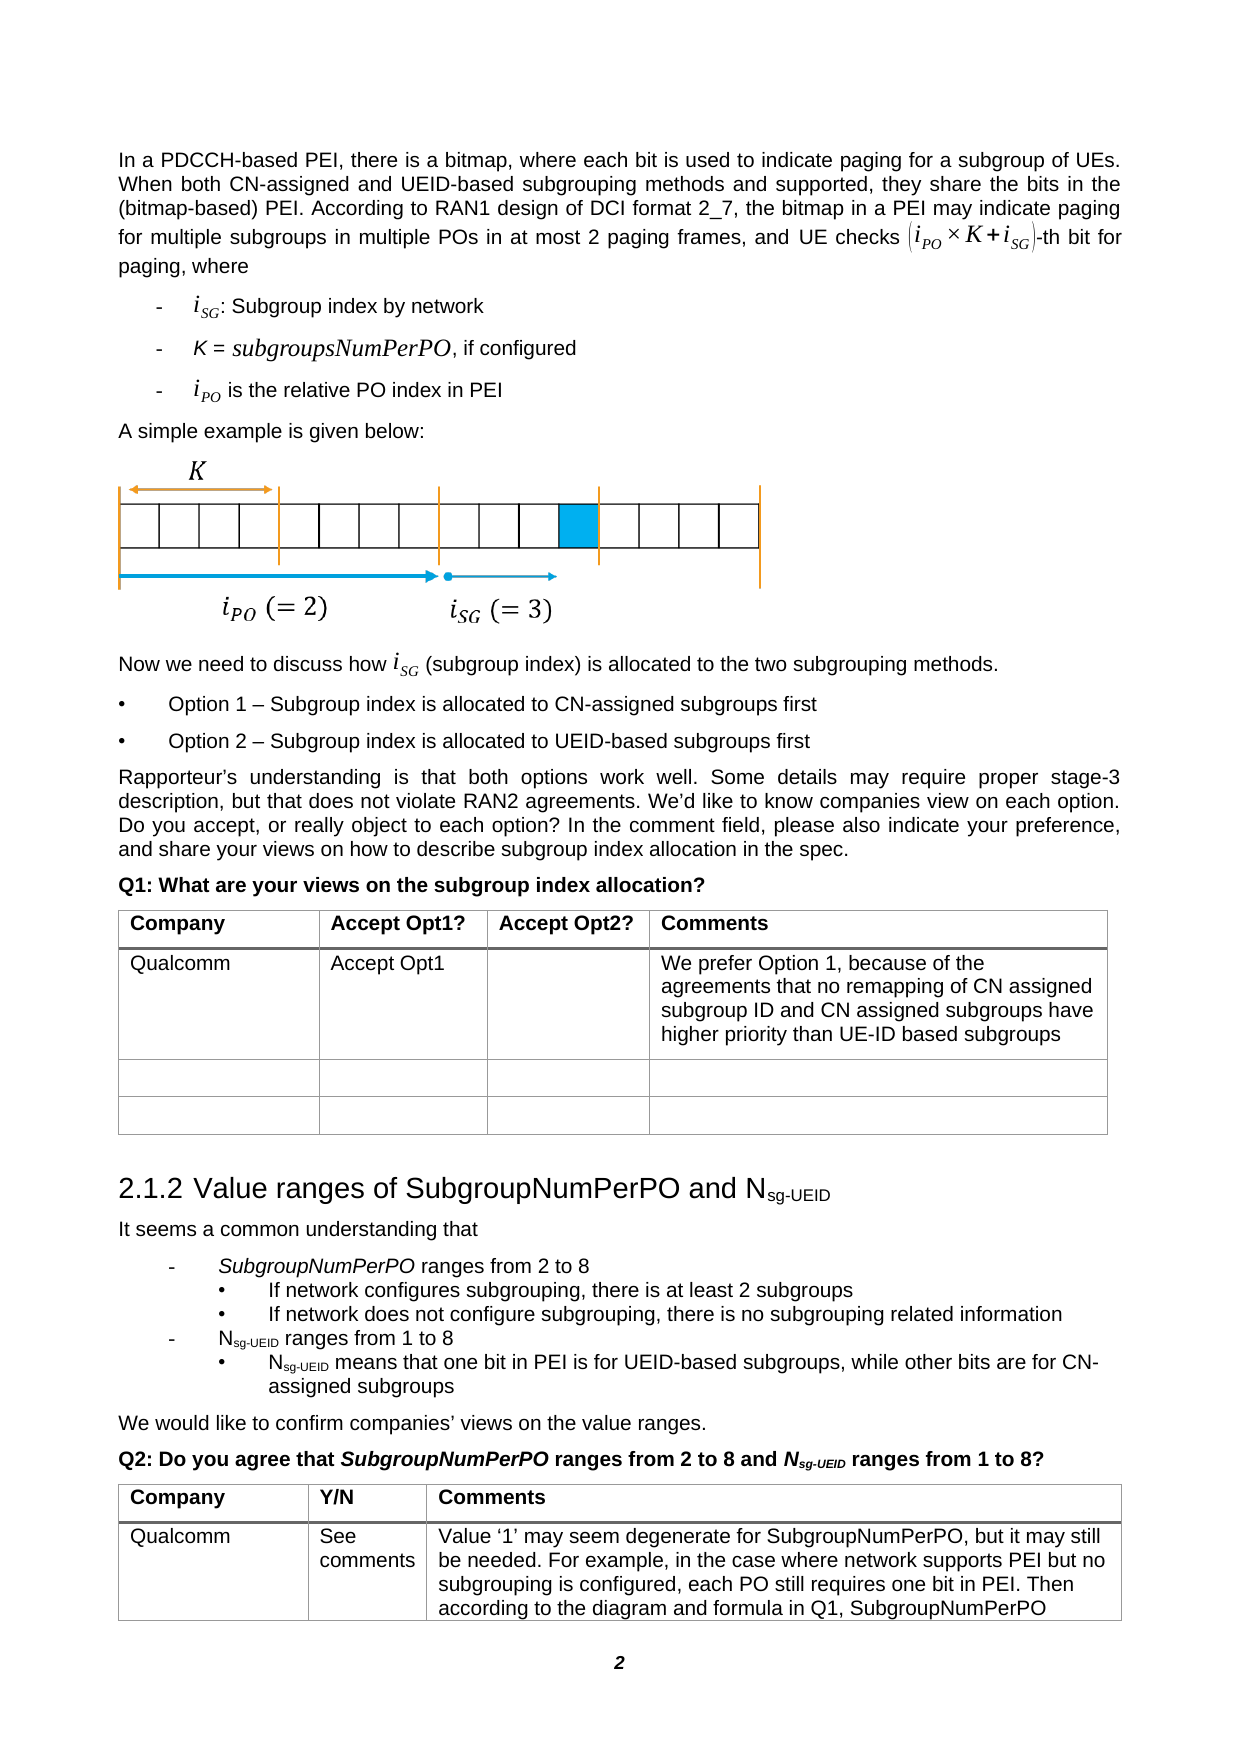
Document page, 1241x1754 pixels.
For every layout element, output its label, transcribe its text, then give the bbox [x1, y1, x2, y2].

list K = , if configured [156, 334, 1122, 362]
list Option 1 – Subgroup index is allocated to CN-assigned subgroups first [118, 692, 1122, 716]
table_cell See comments [309, 1524, 426, 1620]
text In a PDCCH-based PEI, there is a bitmap, where each bit is used to indicate paging for a subgroup of UEs. When both CN-assigned and UEID-based subgrouping methods and supported, they share the bits in the (bitmap-based) PEI. According to RAN1 design of DCI format 2_7, the bitmap in a PEI may indicate paging for multiple subgroups in multiple POs in at most 2 paging frames, and UE checks -th bit for paging, where [118, 148, 1122, 278]
table_header Company [119, 1485, 308, 1521]
text Q1: What are your views on the subgroup index allocation? [118, 873, 1122, 897]
table_cell Qualcomm [119, 950, 319, 1059]
list Option 2 – Subgroup index is allocated to UEID-based subgroups first [118, 728, 1122, 752]
list SubgroupNumPerPO ranges from 2 to 8 [168, 1254, 1122, 1278]
table_header Comments [427, 1485, 1121, 1521]
table_cell We prefer Option 1, because of the agreements that no remapping of CN assigned subgroup ID and CN assigned subgroups have higher priority than UE-ID based subgroups [650, 950, 1107, 1059]
table_cell [119, 1097, 319, 1134]
table_cell [650, 1060, 1107, 1096]
table_cell Accept Opt1 [320, 950, 487, 1059]
subtitle Value ranges of SubgroupNumPerPO and Nsg-UEID [118, 1171, 1122, 1205]
list Nsg-UEID means that one bit in PEI is for UEID-based subgroups, while other bits are for CN-assigned subgroups [218, 1350, 1122, 1398]
table_cell [119, 1060, 319, 1096]
table_header Accept Opt2? [488, 911, 649, 947]
table_header Company [119, 911, 319, 947]
picture [118, 455, 761, 636]
table_cell [320, 1060, 487, 1096]
text Q2: Do you agree that SubgroupNumPerPO ranges from 2 to 8 and Nsg-UEID ranges from 1 to 8? [118, 1447, 1122, 1471]
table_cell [427, 1524, 1121, 1620]
table_cell [320, 1097, 487, 1134]
list : Subgroup index by network [156, 291, 1122, 322]
table_cell [488, 1060, 649, 1096]
text A simple example is given below: [118, 418, 1122, 442]
table_cell [488, 950, 649, 1059]
text Rapporteur’s understanding is that both options work well. Some details may require proper stage-3 description, but that does not violate RAN2 agreements. We’d like to know companies view on each option. Do you accept, or really object to each option? In the comment field, please also indicate your preference, and share your views on how to describe subgroup index allocation in the spec. [118, 765, 1122, 861]
text We would like to confirm companies’ views on the value ranges. [118, 1411, 1122, 1435]
table_cell [488, 1097, 649, 1134]
list If network does not configure subgrouping, there is no subgrouping related information [218, 1302, 1122, 1326]
text It seems a common understanding that [118, 1217, 1122, 1241]
table_header Comments [650, 911, 1107, 947]
text Now we need to discuss how (subgroup index) is allocated to the two subgrouping methods. [118, 648, 1122, 679]
list Nsg-UEID ranges from 1 to 8 [168, 1326, 1122, 1350]
table_header Y/N [309, 1485, 426, 1521]
table_cell [650, 1097, 1107, 1134]
list If network configures subgrouping, there is at least 2 subgroups [218, 1278, 1122, 1302]
table_header Accept Opt1? [320, 911, 487, 947]
list is the relative PO index in PEI [156, 375, 1122, 406]
table_cell Qualcomm [119, 1524, 308, 1620]
